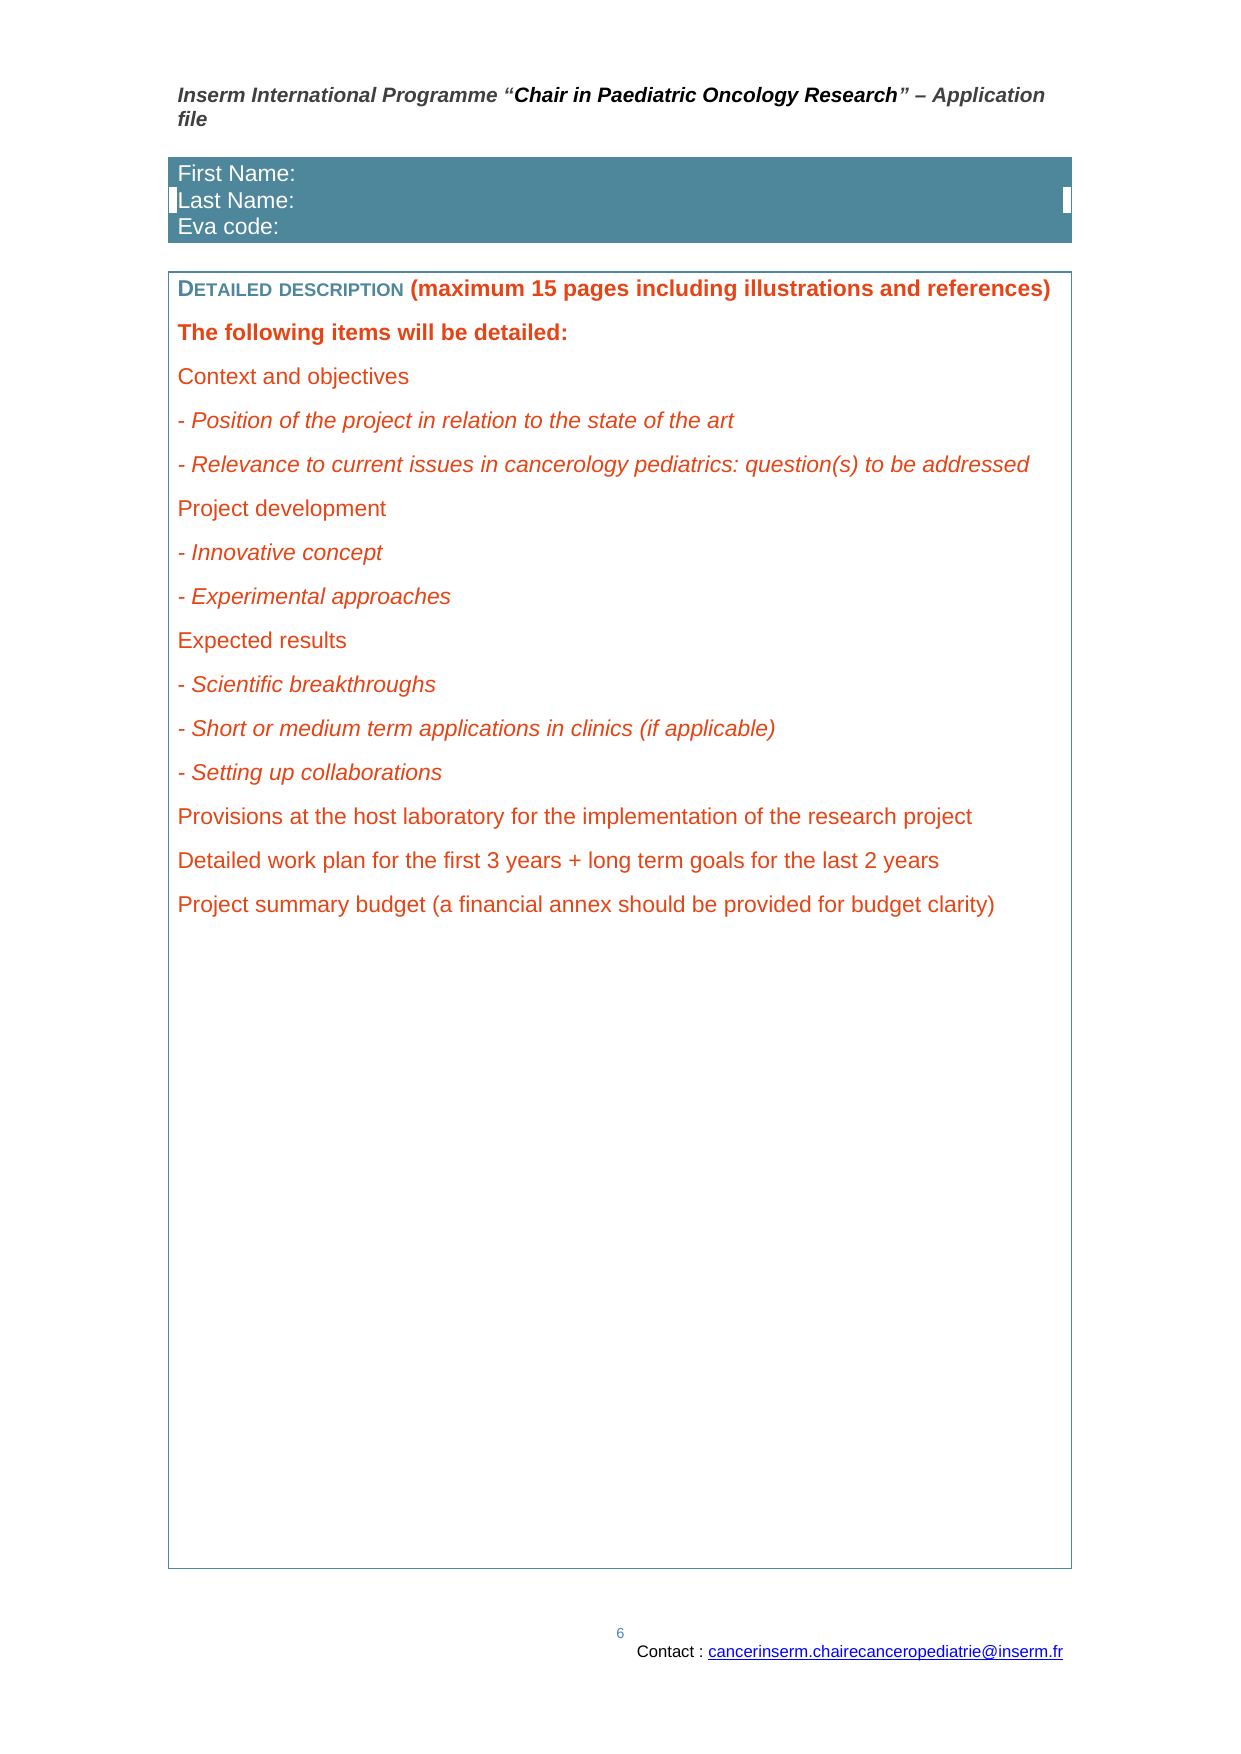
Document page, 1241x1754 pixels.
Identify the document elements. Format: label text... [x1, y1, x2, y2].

text Provisions at the host laboratory for the implementation of the research project [169, 800, 1071, 829]
text Project development [169, 492, 1071, 521]
text - Experimental approaches [169, 580, 1071, 609]
text Context and objectives [169, 359, 1071, 389]
text Detailed work plan for the first 3 years + long term goals for the last 2 years [169, 844, 1071, 874]
text - Short or medium term applications in clinics (if applicable) [169, 712, 1071, 741]
text Project summary budget (a financial annex should be provided for budget clarity) [169, 888, 1071, 918]
text - Innovative concept [169, 536, 1071, 565]
text Detailed description (maximum 15 pages including illustrations and references) [169, 273, 1071, 301]
text - Relevance to current issues in cancerology pediatrics: question(s) to be addressed [169, 448, 1071, 477]
text Expected results [169, 624, 1071, 653]
text - Position of the project in relation to the state of the art [169, 403, 1071, 433]
text - Setting up collaborations [169, 756, 1071, 786]
text - Scientific breakthroughs [169, 668, 1071, 697]
text The following items will be detailed: [169, 315, 1071, 345]
